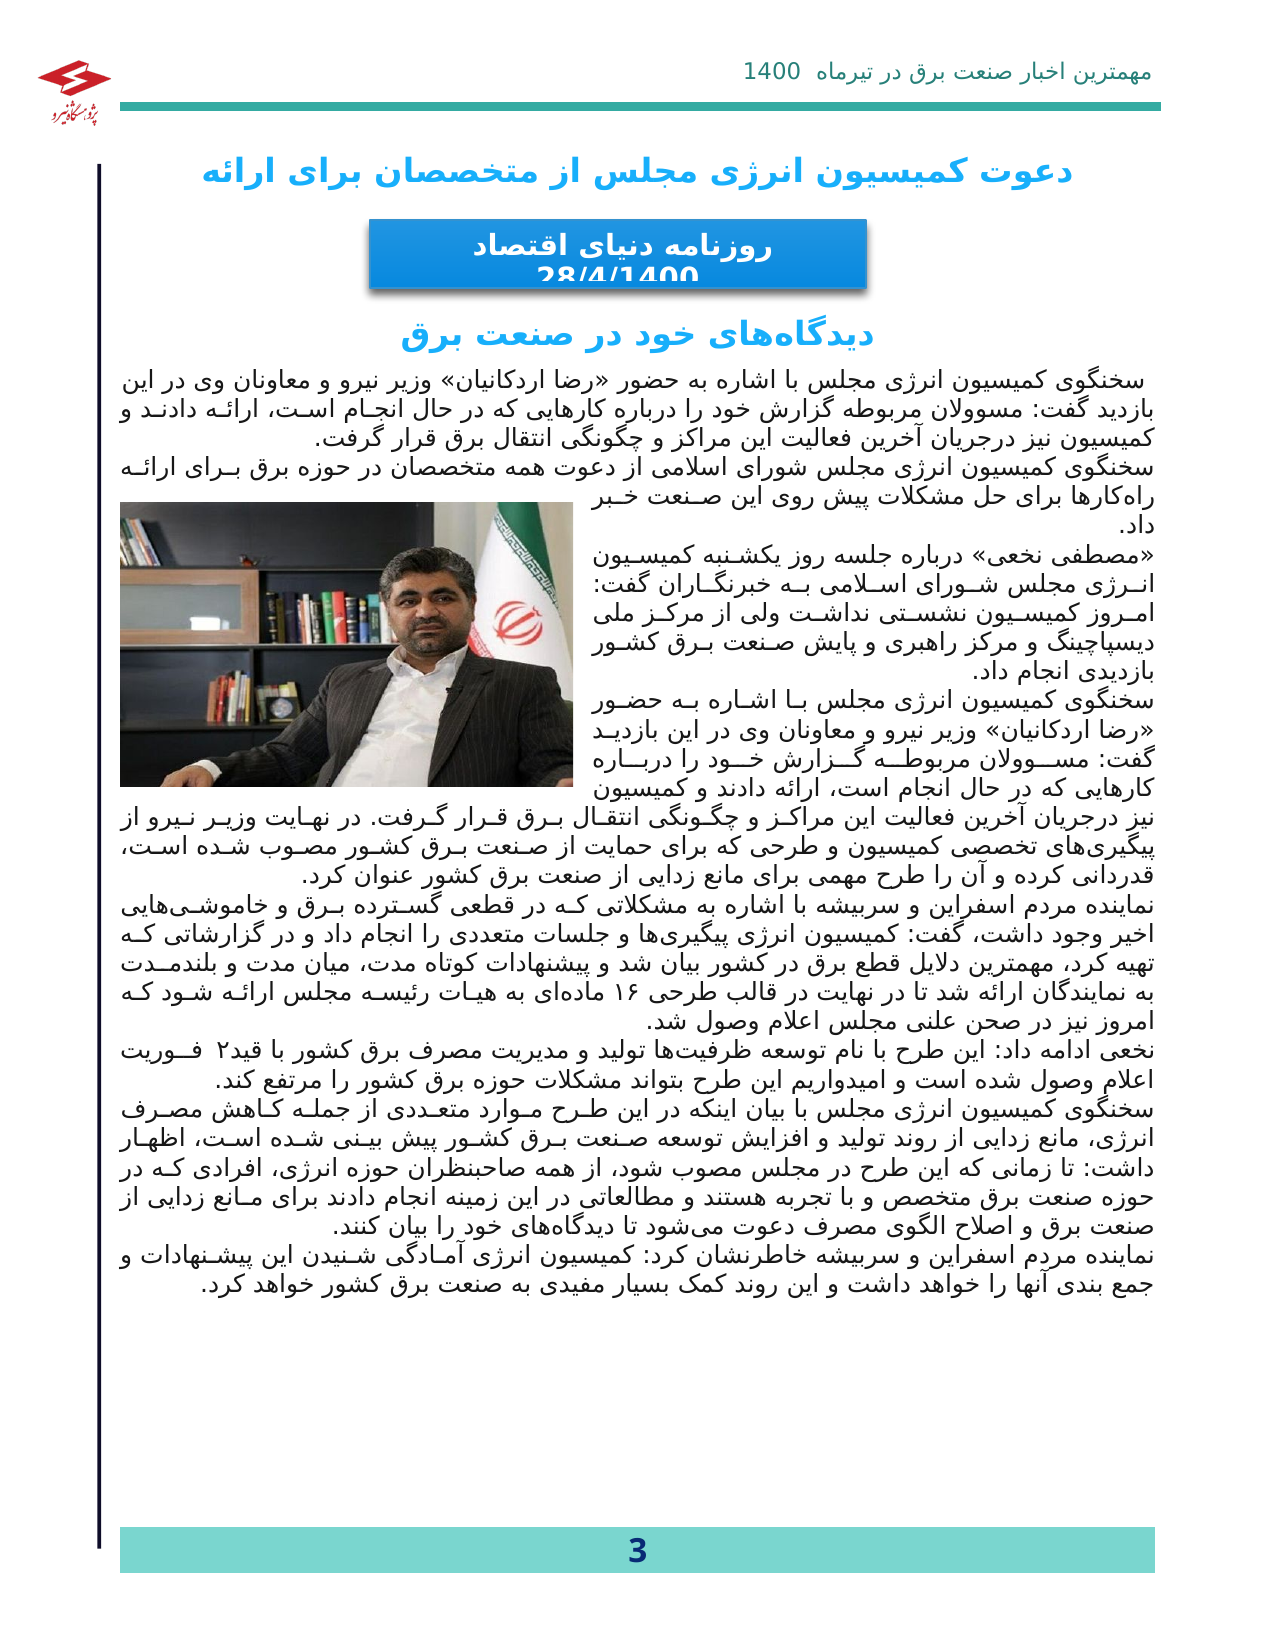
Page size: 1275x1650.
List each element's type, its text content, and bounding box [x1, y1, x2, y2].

text «مصطفی نخعی» درباره جلسه روز یکشنبه کمیسیون انرژی مجلس شورای اسلامی به خبرنگاران گفت: امروز کمیسیون نشستی نداشت ولی از مرکز ملی دیسپاچینگ و مرکز راهبری و پایش صنعت برق کشور بازدیدی انجام داد. [574, 540, 1155, 686]
text نخعی ادامه داد:‌ این طرح با نام توسعه ظرفیت‌ها تولید و مدیریت مصرف برق کشور با قید۲ فوریت اعلام وصول شده است و امیدواریم این طرح بتواند مشکلات حوزه برق کشور را مرتفع کند. [120, 1036, 1155, 1094]
text سخنگوی کمیسیون انرژی مجلس شورای اسلامی از دعوت همه متخصصان در حوزه برق برای ارائه راه‌کارها برای حل مشکلات پیش روی این صنعت خبر داد. [120, 452, 1155, 540]
subtitle دعوت کمیسیون انرژی مجلس از متخصصان برای ارائه دیدگاه‌های خود در صنعت برق [120, 152, 1155, 353]
text سخنگوی کمیسیون انرژی مجلس با اشاره به حضور «رضا اردکانیان» وزیر نیرو و معاونان وی در این بازدید گفت: مسوولان مربوطه گزارش خود را درباره کارهایی که در حال انجام است، ارائه دادند و کمیسیون نیز درجریان آخرین فعالیت این مراکز و چگونگی انتقال برق قرار گرفت. در نهایت وزیر نیرو از پیگیری‌های تخصصی کمیسیون و طرحی که برای حمایت از صنعت برق کشور مصوب شده است، قدردانی کرده و آن را طرح مهمی برای مانع زدایی از صنعت برق کشور عنوان کرد. [120, 686, 1155, 890]
picture [120, 502, 574, 787]
text سخنگوی کمیسیون انرژی مجلس با اشاره به حضور «رضا اردکانیان» وزیر نیرو و معاونان وی در این بازدید گفت: مسوولان مربوطه گزارش خود را درباره کارهایی که در حال انجام است، ارائه دادند و کمیسیون نیز درجریان آخرین فعالیت این مراکز و چگونگی انتقال برق قرار گرفت. [120, 365, 1155, 452]
text نماینده مردم اسفراین و سربیشه خاطرنشان کرد: کمیسیون انرژی آمادگی شنیدن این پیشنهادات و جمع بندی آنها را خواهد داشت و این روند کمک بسیار مفیدی به صنعت برق کشور خواهد کرد. [120, 1240, 1155, 1298]
picture [37, 60, 112, 126]
text سخنگوی کمیسیون انرژی مجلس با بیان اینکه در این طرح موارد متعددی از جمله کاهش مصرف انرژی، مانع زدایی از روند تولید و افزایش توسعه صنعت برق کشور پیش بینی شده است، اظهار داشت: تا زمانی که این طرح در مجلس مصوب شود، از همه صاحبنظران حوزه انرژی، افرادی که در حوزه صنعت برق متخصص و با تجربه هستند و مطالعاتی در این زمینه انجام دادند برای مانع زدایی از صنعت برق و اصلاح الگوی مصرف دعوت می‌شود تا دیدگاه‌های خود را بیان کنند. [120, 1094, 1155, 1240]
text نماینده مردم اسفراین و سربیشه با اشاره به مشکلاتی که در قطعی گسترده برق و خاموشی‌هایی اخیر وجود داشت، گفت: کمیسیون انرژی پیگیری‌ها و جلسات متعددی را انجام داد و در گزارشاتی که تهیه کرد، مهمترین دلایل قطع برق در کشور بیان شد و پیشنهادات کوتاه مدت،‌ میان مدت و بلندمدت به نمایندگان ارائه شد تا در نهایت در قالب طرحی ۱۶ ماده‌ای به هیات رئیسه مجلس ارائه شود که امروز نیز در صحن علنی مجلس اعلام وصول شد. [120, 890, 1155, 1036]
